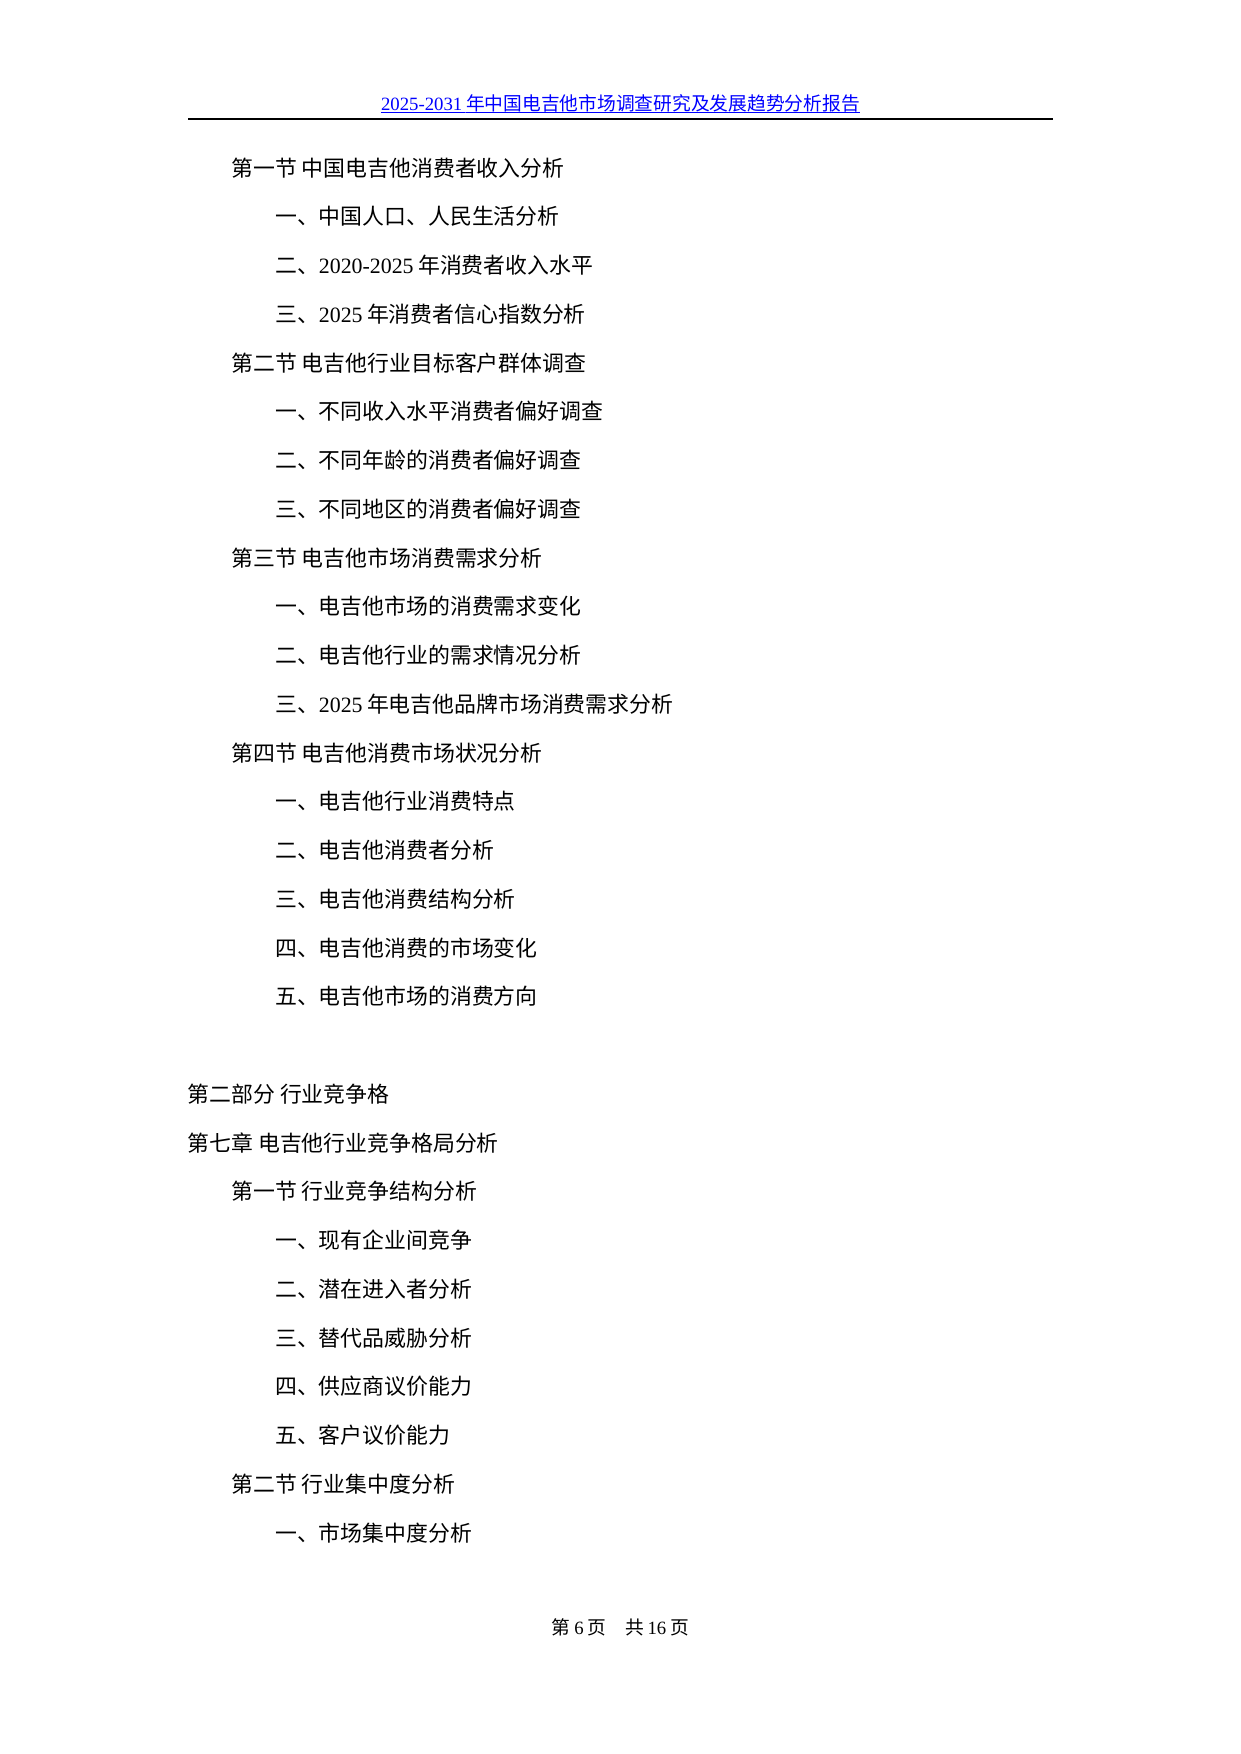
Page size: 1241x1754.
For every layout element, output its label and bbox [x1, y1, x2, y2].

text [187, 150, 1053, 1548]
